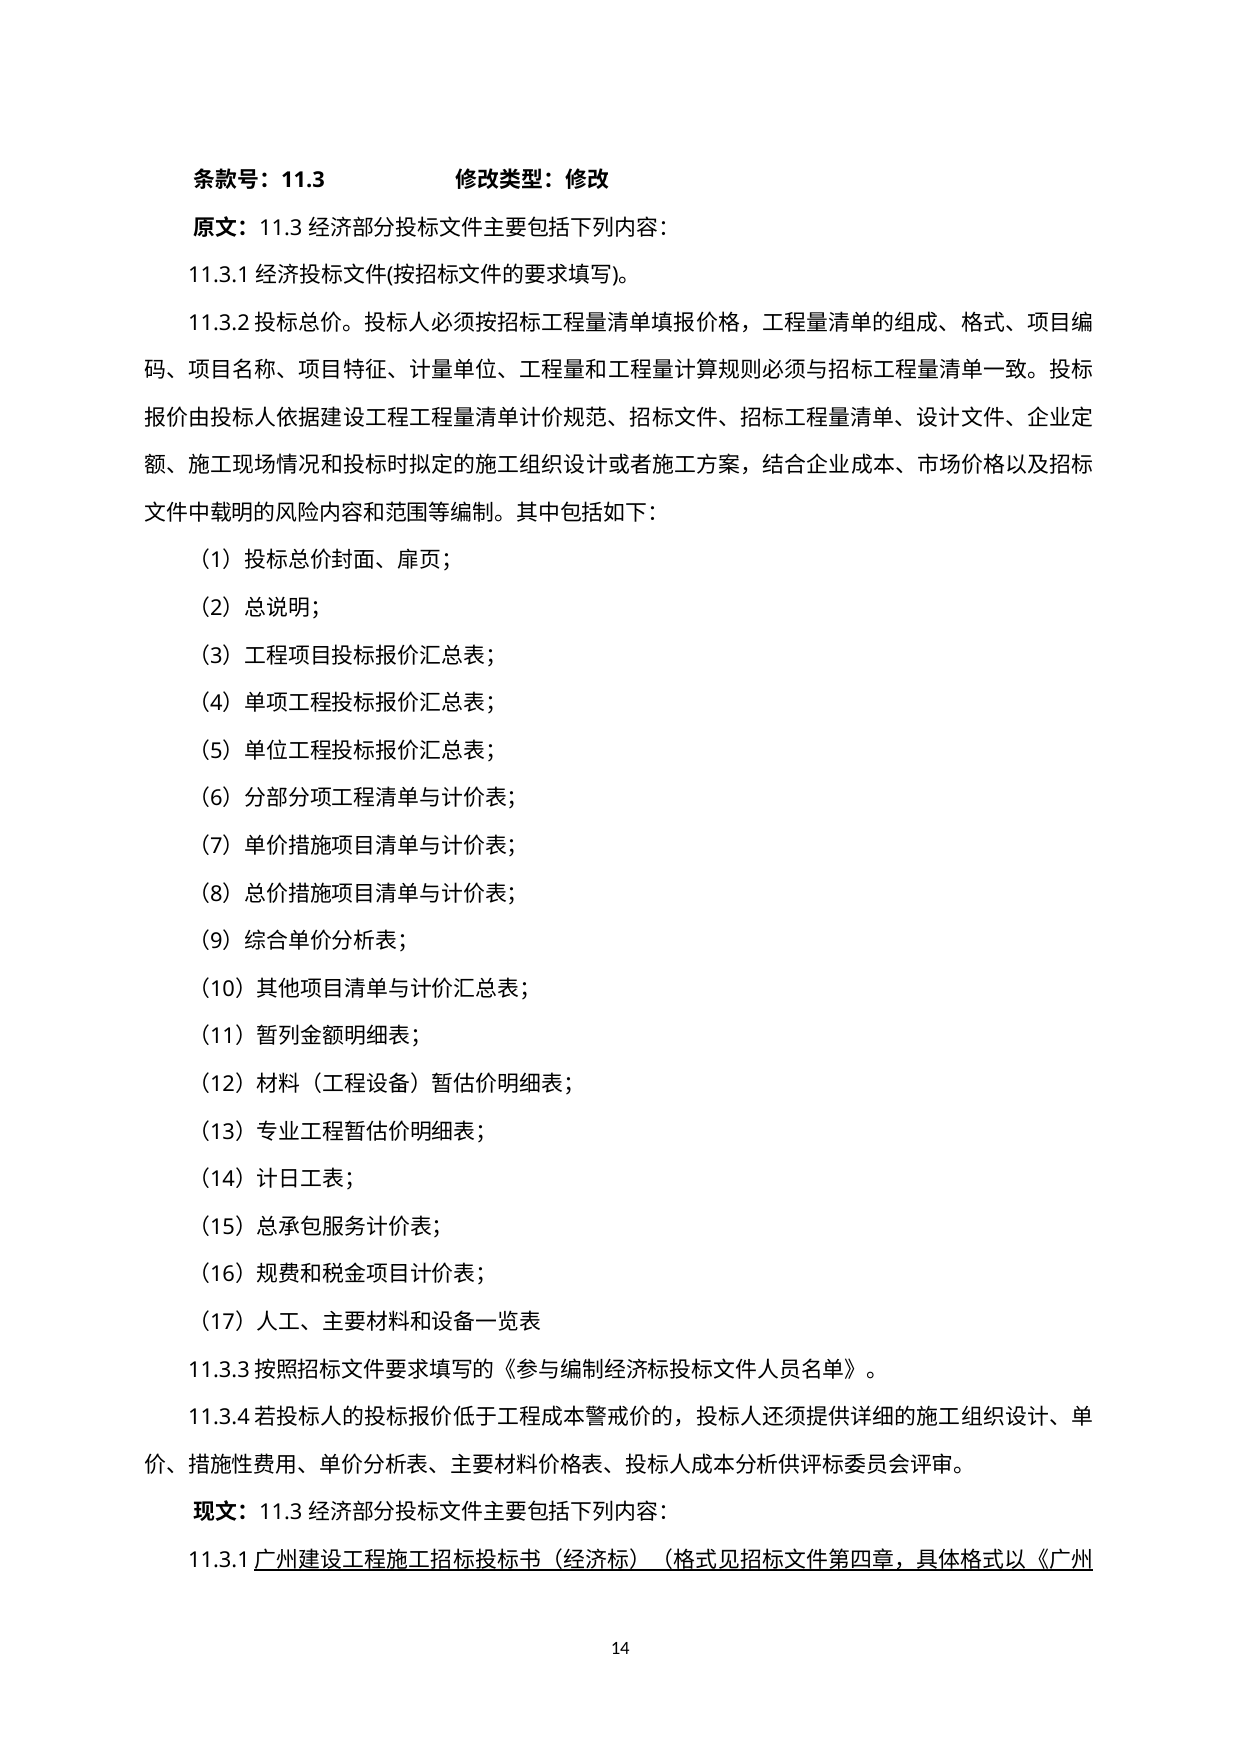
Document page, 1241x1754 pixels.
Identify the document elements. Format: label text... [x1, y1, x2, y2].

text 11.3.2投标总价。投标人必须按招标工程量清单填报价格，工程量清单的组成、格式、项目编码、项目名称、项目特征、计量单位、工程量和工程量计算规则必须与招标工程量清单一致。投标报价由投标人依据建设工程工程量清单计价规范、招标文件、招标工程量清单、设计文件、企业定额、施工现场情况和投标时拟定的施工组织设计或者施工方案，结合企业成本、市场价格以及招标文件中载明的风险内容和范围等编制。其中包括如下： [144, 305, 1096, 527]
text （3）工程项目投标报价汇总表； [144, 638, 1096, 669]
text （2）总说明； [144, 590, 1096, 622]
text （4）单项工程投标报价汇总表； [144, 685, 1096, 717]
text （6）分部分项工程清单与计价表； [144, 780, 1096, 812]
text （16）规费和税金项目计价表； [144, 1256, 1096, 1288]
text （10）其他项目清单与计价汇总表； [144, 971, 1096, 1003]
text （7）单价措施项目清单与计价表； [144, 828, 1096, 860]
text 现文：11.3 经济部分投标文件主要包括下列内容： [144, 1494, 1096, 1526]
text （8）总价措施项目清单与计价表； [144, 876, 1096, 907]
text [144, 1542, 1096, 1574]
text 条款号：11.3 修改类型：修改 [144, 162, 1096, 194]
text （12）材料（工程设备）暂估价明细表； [144, 1066, 1096, 1098]
text 11.3.1 经济投标文件(按招标文件的要求填写)。 [144, 257, 1096, 289]
text 11.3.4若投标人的投标报价低于工程成本警戒价的，投标人还须提供详细的施工组织设计、单价、措施性费用、单价分析表、主要材料价格表、投标人成本分析供评标委员会评审。 [144, 1399, 1096, 1478]
text （11）暂列金额明细表； [144, 1018, 1096, 1050]
text （15）总承包服务计价表； [144, 1209, 1096, 1241]
text （13）专业工程暂估价明细表； [144, 1114, 1096, 1145]
text 11.3.3按照招标文件要求填写的《参与编制经济标投标文件人员名单》。 [144, 1352, 1096, 1383]
text （1）投标总价封面、扉页； [144, 542, 1096, 574]
text （14）计日工表； [144, 1161, 1096, 1193]
text （9）综合单价分析表； [144, 923, 1096, 955]
text 原文：11.3 经济部分投标文件主要包括下列内容： [144, 209, 1096, 241]
text （5）单位工程投标报价汇总表； [144, 733, 1096, 764]
text （17）人工、主要材料和设备一览表 [144, 1304, 1096, 1336]
